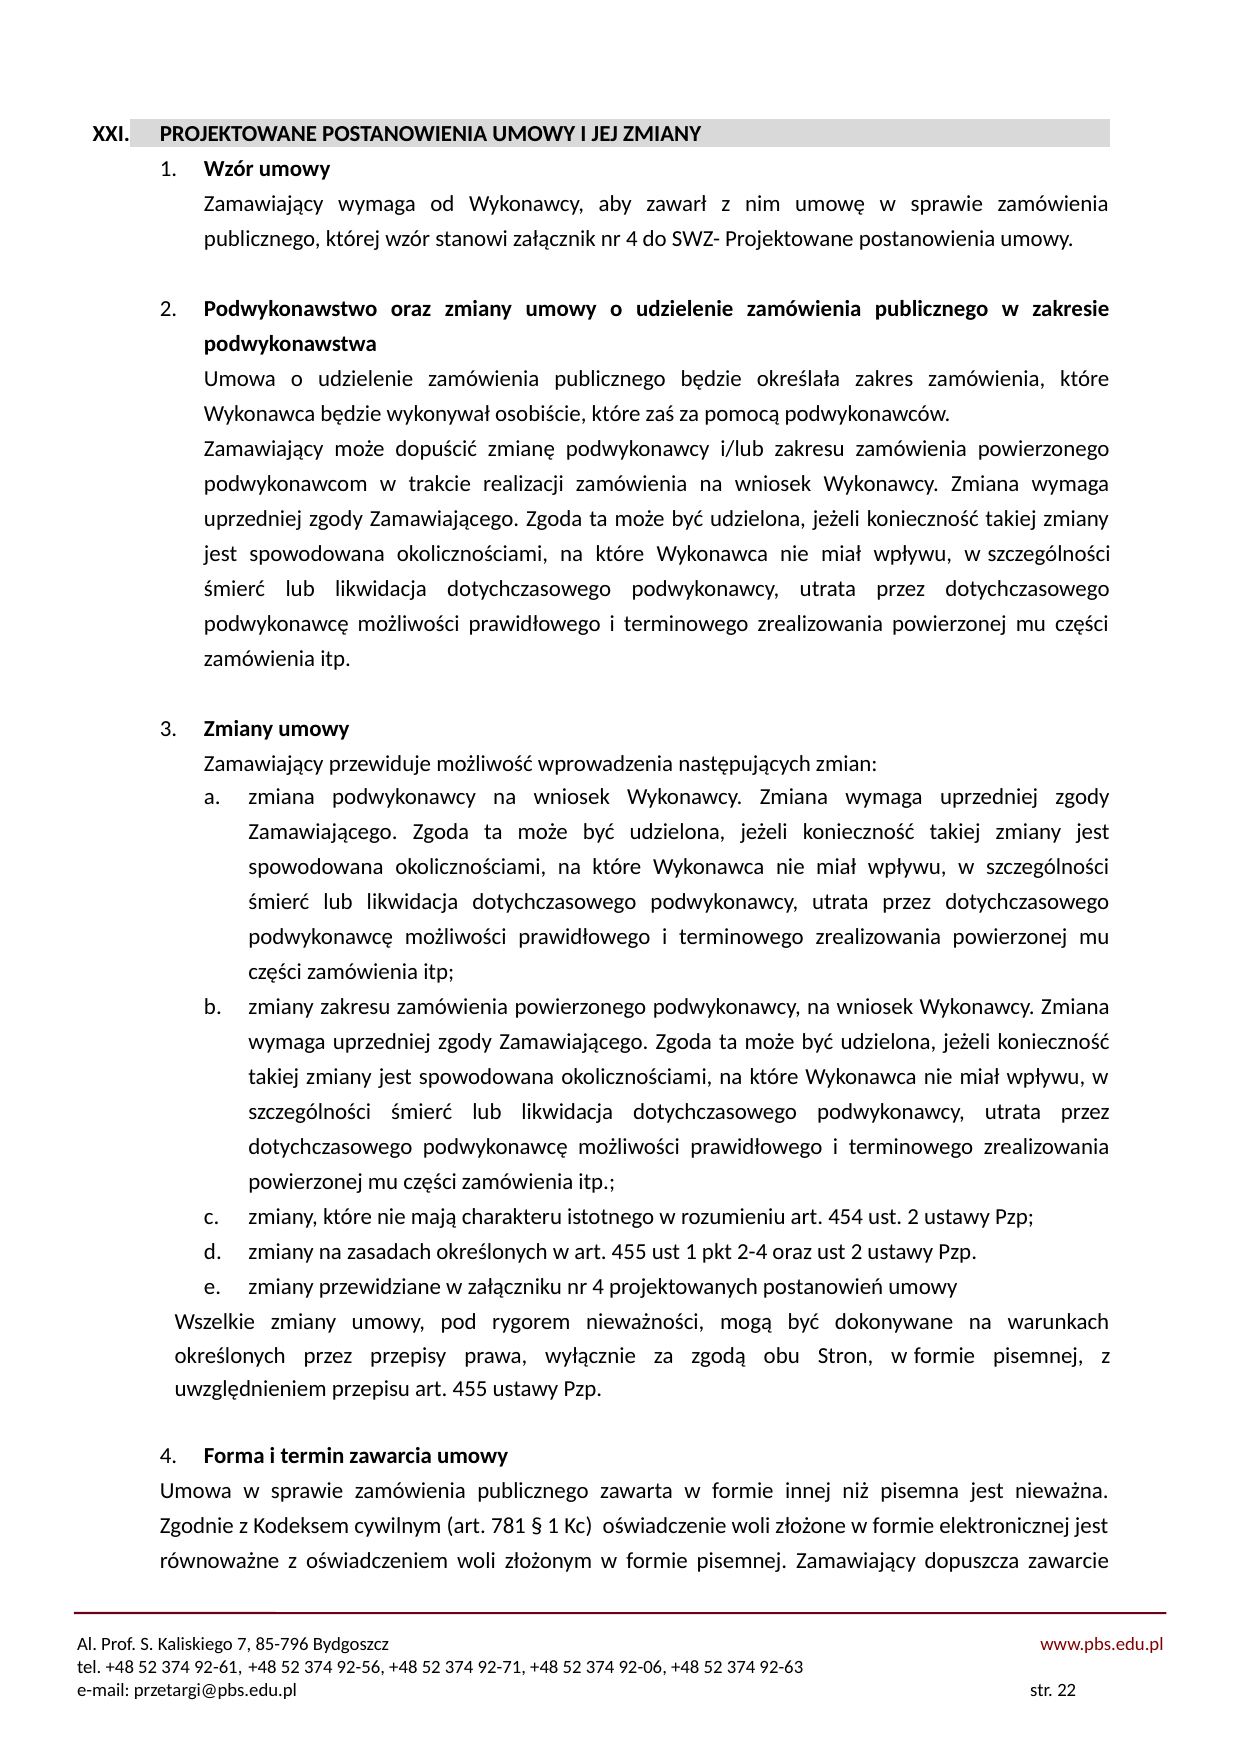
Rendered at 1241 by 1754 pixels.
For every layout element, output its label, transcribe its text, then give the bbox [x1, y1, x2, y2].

text Zamawiający przewiduje możliwość wprowadzenia następujących zmian: [204, 749, 1110, 777]
list zmiany na zasadach określonych w art. 455 ust 1 pkt 2-4 oraz ust 2 ustawy Pzp. [204, 1237, 1110, 1265]
text Umowa o udzielenie zamówienia publicznego będzie określała zakres zamówienia, które Wykonawca będzie wykonywał osobiście, które zaś za pomocą podwykonawców. [204, 364, 1110, 427]
text Wszelkie zmiany umowy, pod rygorem nieważności, mogą być dokonywane na warunkach określonych przez przepisy prawa, wyłącznie za zgodą obu Stron, w formie pisemnej, z uwzględnieniem przepisu art. 455 ustawy Pzp. [174, 1307, 1110, 1402]
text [159, 1476, 1110, 1574]
list PROJEKTOWANE POSTANOWIENIA UMOWY I JEJ ZMIANY [130, 119, 1110, 147]
list zmiana podwykonawcy na wniosek Wykonawcy. Zmiana wymaga uprzedniej zgody Zamawiającego. Zgoda ta może być udzielona, jeżeli konieczność takiej zmiany jest spowodowana okolicznościami, na które Wykonawca nie miał wpływu, w szczególności śmierć lub likwidacja dotychczasowego podwykonawcy, utrata przez dotychczasowego podwykonawcę możliwości prawidłowego i terminowego zrealizowania powierzonej mu części zamówienia itp; [204, 782, 1110, 985]
list zmiany zakresu zamówienia powierzonego podwykonawcy, na wniosek Wykonawcy. Zmiana wymaga uprzedniej zgody Zamawiającego. Zgoda ta może być udzielona, jeżeli konieczność takiej zmiany jest spowodowana okolicznościami, na które Wykonawca nie miał wpływu, w szczególności śmierć lub likwidacja dotychczasowego podwykonawcy, utrata przez dotychczasowego podwykonawcę możliwości prawidłowego i terminowego zrealizowania powierzonej mu części zamówienia itp.; [204, 992, 1110, 1195]
list Forma i termin zawarcia umowy [159, 1441, 1110, 1469]
list Podwykonawstwo oraz zmiany umowy o udzielenie zamówienia publicznego w zakresie podwykonawstwa [159, 294, 1110, 357]
list Wzór umowy [159, 154, 1110, 182]
text Zamawiający może dopuścić zmianę podwykonawcy i/lub zakresu zamówienia powierzonego podwykonawcom w trakcie realizacji zamówienia na wniosek Wykonawcy. Zmiana wymaga uprzedniej zgody Zamawiającego. Zgoda ta może być udzielona, jeżeli konieczność takiej zmiany jest spowodowana okolicznościami, na które Wykonawca nie miał wpływu, w szczególności śmierć lub likwidacja dotychczasowego podwykonawcy, utrata przez dotychczasowego podwykonawcę możliwości prawidłowego i terminowego zrealizowania powierzonej mu części zamówienia itp. [204, 434, 1110, 672]
text Zamawiający wymaga od Wykonawcy, aby zawarł z nim umowę w sprawie zamówienia publicznego, której wzór stanowi załącznik nr 4 do SWZ- Projektowane postanowienia umowy. [204, 189, 1110, 252]
list zmiany przewidziane w załączniku nr 4 projektowanych postanowień umowy [204, 1272, 1110, 1300]
list zmiany, które nie mają charakteru istotnego w rozumieniu art. 454 ust. 2 ustawy Pzp; [204, 1202, 1110, 1230]
list Zmiany umowy [159, 714, 1110, 742]
